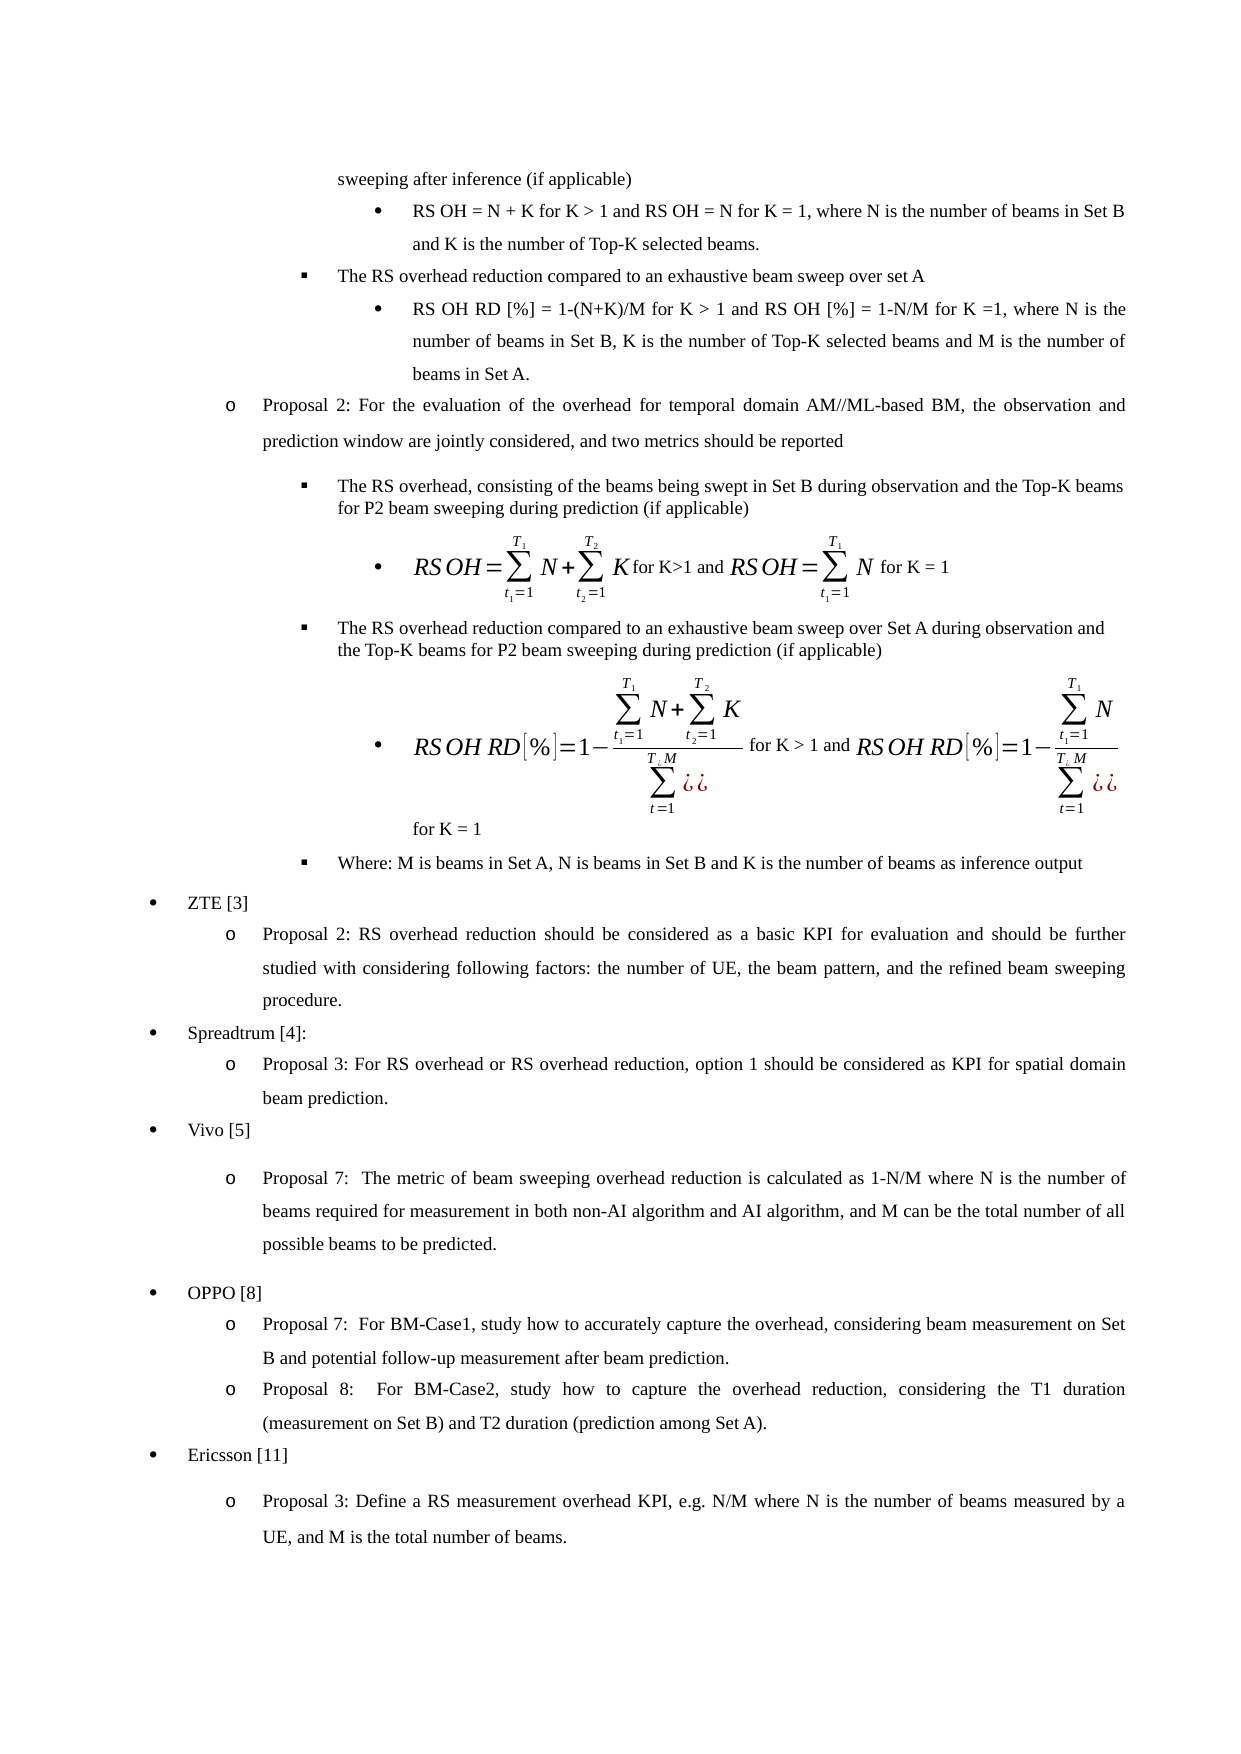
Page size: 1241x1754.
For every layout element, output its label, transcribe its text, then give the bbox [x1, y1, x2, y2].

list ZTE [3] [150, 1016, 1128, 1049]
list The RS overhead, consisting of the beams being swept in Set B and the Top-K beams for P2 beam sweeping after inference (if applicable) [300, 259, 1128, 324]
list RS OH = N + K for K > 1 and RS OH = N for K = 1, where N is the number of beams in Set B and K is the number of Top-K selected beams. [375, 324, 1128, 389]
list Huawei/HiSi [2]: [150, 162, 1128, 194]
list OPPO [8] [150, 1406, 1128, 1439]
list for K > 1 and for K = 1 [375, 803, 1128, 969]
list Proposal 7: For BM-Case1, study how to accurately capture the overhead, considering beam measurement on Set B and potential follow-up measurement after beam prediction. [225, 1439, 1128, 1504]
list The RS overhead reduction compared to an exhaustive beam sweep over Set A during observation and the Top-K beams for P2 beam sweeping during prediction (if applicable) [300, 747, 1128, 790]
list Spreadtrum [4]: [150, 1146, 1128, 1179]
list Where: M is beams in Set A, N is beams in Set B and K is the number of beams as inference output [300, 982, 1128, 1004]
list The RS overhead, consisting of the beams being swept in Set B during observation and the Top-K beams for P2 beam sweeping during prediction (if applicable) [300, 605, 1128, 648]
list RS OH RD [%] = 1-(N+K)/M for K > 1 and RS OH [%] = 1-N/M for K =1, where N is the number of beams in Set B, K is the number of Top-K selected beams and M is the number of beams in Set A. [375, 422, 1128, 519]
list Proposal 10: For the evaluation of the overhead for spatial domain AI/ML-based BM, two metrics should be reported: [225, 194, 1128, 259]
list Vivo [5] [150, 1244, 1128, 1276]
list The RS overhead reduction compared to an exhaustive beam sweep over set A [300, 389, 1128, 422]
list Proposal 3: For RS overhead or RS overhead reduction, option 1 should be considered as KPI for spatial domain beam prediction. [225, 1179, 1128, 1244]
list Proposal 7: The metric of beam sweeping overhead reduction is calculated as 1-N/M where N is the number of beams required for measurement in both non-AI algorithm and AI algorithm, and M can be the total number of all possible beams to be predicted. [225, 1292, 1128, 1390]
list for K>1 and for K = 1 [375, 661, 1128, 735]
list Proposal 2: RS overhead reduction should be considered as a basic KPI for evaluation and should be further studied with considering following factors: the number of UE, the beam pattern, and the refined beam sweeping procedure. [225, 1049, 1128, 1146]
list Proposal 8: For BM-Case2, study how to capture the overhead reduction, considering the T1 duration (measurement on Set B) and T2 duration (prediction among Set A). [225, 1504, 1128, 1569]
